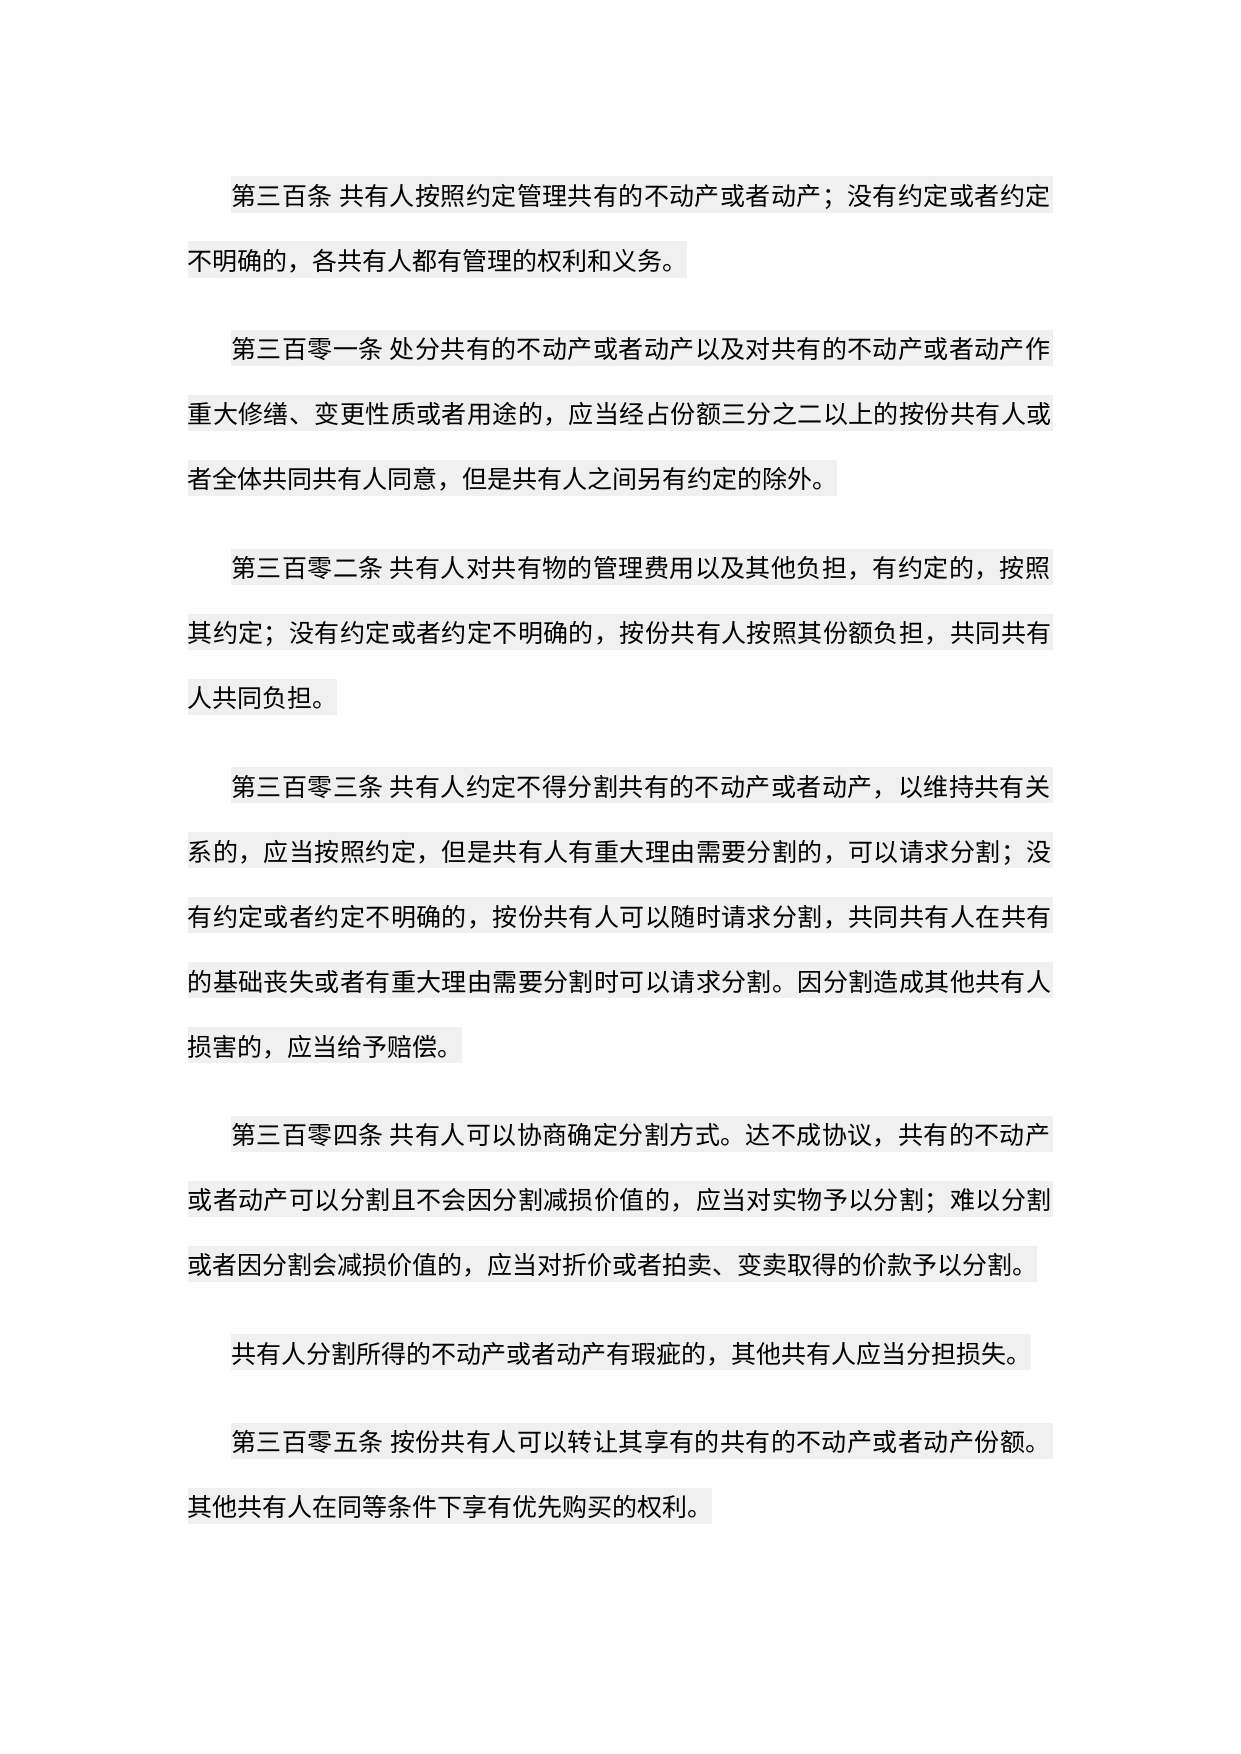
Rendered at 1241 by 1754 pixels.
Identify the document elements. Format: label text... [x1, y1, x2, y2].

text 第三百零三条 共有人约定不得分割共有的不动产或者动产，以维持共有关系的，应当按照约定，但是共有人有重大理由需要分割的，可以请求分割；没有约定或者约定不明确的，按份共有人可以随时请求分割，共同共有人在共有的基础丧失或者有重大理由需要分割时可以请求分割。因分割造成其他共有人损害的，应当给予赔偿。 [187, 753, 1053, 1078]
text 第三百零五条 按份共有人可以转让其享有的共有的不动产或者动产份额。其他共有人在同等条件下享有优先购买的权利。 [187, 1408, 1053, 1538]
text 第三百零四条 共有人可以协商确定分割方式。达不成协议，共有的不动产或者动产可以分割且不会因分割减损价值的，应当对实物予以分割；难以分割或者因分割会减损价值的，应当对折价或者拍卖、变卖取得的价款予以分割。 [187, 1101, 1053, 1296]
text 第三百零二条 共有人对共有物的管理费用以及其他负担，有约定的，按照其约定；没有约定或者约定不明确的，按份共有人按照其份额负担，共同共有人共同负担。 [187, 534, 1053, 729]
text 共有人分割所得的不动产或者动产有瑕疵的，其他共有人应当分担损失。 [187, 1320, 1053, 1385]
text 第三百零一条 处分共有的不动产或者动产以及对共有的不动产或者动产作重大修缮、变更性质或者用途的，应当经占份额三分之二以上的按份共有人或者全体共同共有人同意，但是共有人之间另有约定的除外。 [187, 316, 1053, 511]
text 第三百条 共有人按照约定管理共有的不动产或者动产；没有约定或者约定不明确的，各共有人都有管理的权利和义务。 [187, 162, 1053, 292]
